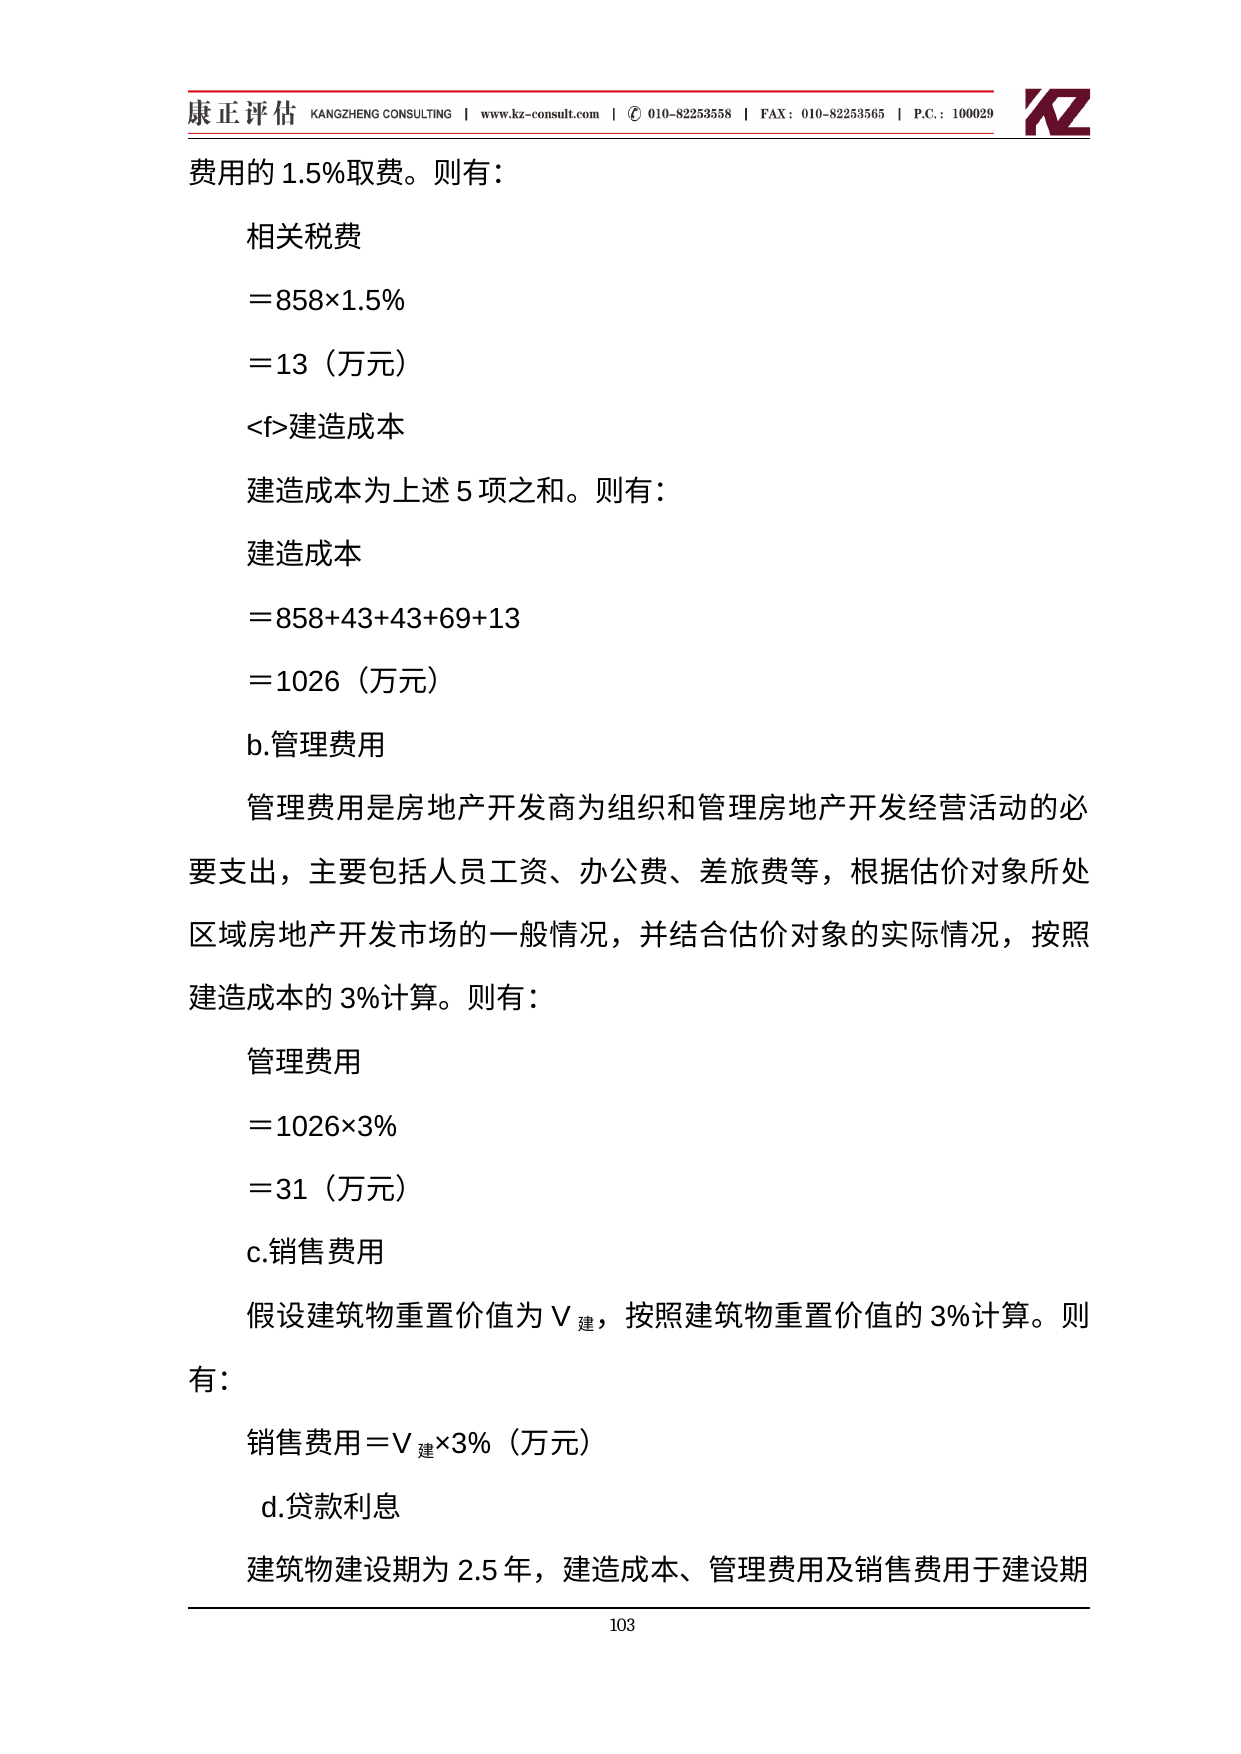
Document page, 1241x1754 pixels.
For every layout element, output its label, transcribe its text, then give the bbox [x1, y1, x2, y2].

picture [187, 88, 1091, 136]
text <f>建造成本 [188, 404, 1090, 446]
text ＝13（万元） [188, 341, 1090, 383]
text ＝31（万元） [188, 1166, 1090, 1208]
text 建造成本 [188, 531, 1090, 573]
text ＝1026×3% [188, 1102, 1090, 1144]
text c.销售费用 [188, 1229, 1090, 1271]
text ＝858+43+43+69+13 [188, 594, 1090, 637]
text 相关税费 [188, 213, 1090, 256]
text b.管理费用 [188, 721, 1090, 764]
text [188, 1547, 1090, 1589]
text ＝1026（万元） [188, 658, 1090, 700]
text ＝858×1.5% [188, 277, 1090, 319]
text 假设建筑物重置价值为V建，按照建筑物重置价值的3%计算。则有： [188, 1293, 1090, 1398]
text d.贷款利息 [188, 1483, 1090, 1526]
text 销售费用＝V建×3%（万元） [188, 1419, 1090, 1462]
text 管理费用是房地产开发商为组织和管理房地产开发经营活动的必要支出，主要包括人员工资、办公费、差旅费等，根据估价对象所处区域房地产开发市场的一般情况，并结合估价对象的实际情况，按照建造成本的3%计算。则有： [188, 785, 1090, 1017]
text 管理费用 [188, 1039, 1090, 1081]
text 建造成本为上述5项之和。则有： [188, 467, 1090, 510]
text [188, 150, 1090, 192]
